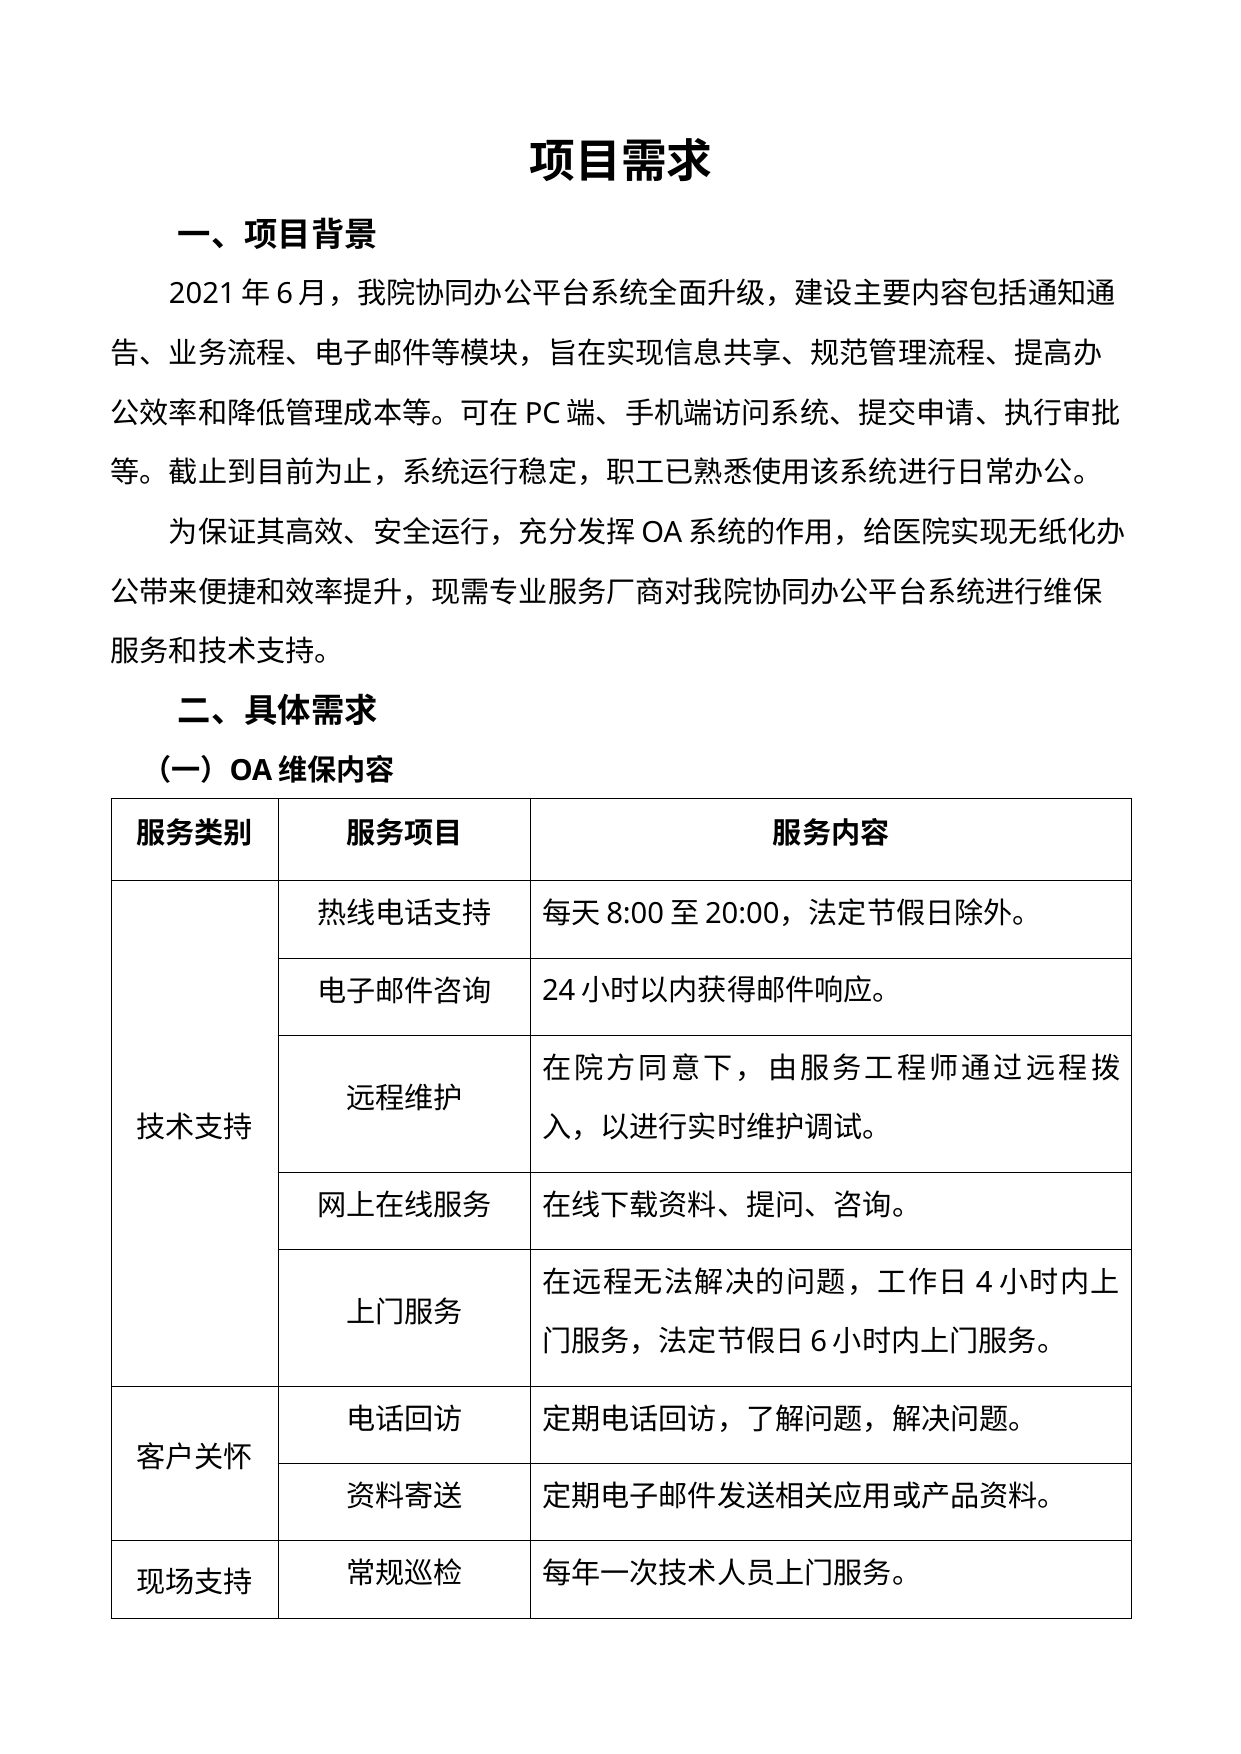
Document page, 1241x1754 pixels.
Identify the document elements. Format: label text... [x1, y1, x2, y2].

table_cell 定期电话回访，了解问题，解决问题。 [531, 1387, 1131, 1463]
table_cell 电话回访 [279, 1387, 530, 1463]
table_header 服务类别 [112, 799, 278, 880]
table_cell 常规巡检 [279, 1541, 530, 1618]
table_cell 在线下载资料、提问、咨询。 [531, 1173, 1131, 1249]
table_cell 远程维护 [279, 1036, 530, 1172]
table_cell 每年一次技术人员上门服务。 [531, 1541, 1131, 1618]
list 一、项目背景 [110, 202, 1131, 262]
list 具体需求 [110, 679, 1131, 738]
table_cell 客户关怀 [112, 1387, 278, 1540]
table_cell 在远程无法解决的问题，工作日4小时内上门服务，法定节假日6小时内上门服务。 [531, 1250, 1131, 1386]
table_cell 在院方同意下，由服务工程师通过远程拨入，以进行实时维护调试。 [531, 1036, 1131, 1172]
table_cell 定期电子邮件发送相关应用或产品资料。 [531, 1464, 1131, 1540]
table_cell 现场支持 [112, 1541, 278, 1618]
text 2021年6月，我院协同办公平台系统全面升级，建设主要内容包括通知通告、业务流程、电子邮件等模块，旨在实现信息共享、规范管理流程、提高办公效率和降低管理成本等。可在PC端、手机端访问系统、提交申请、执行审批等。截止到目前为止，系统运行稳定，职工已熟悉使用该系统进行日常办公。 [110, 262, 1131, 500]
table_cell 每天8:00至20:00，法定节假日除外。 [531, 881, 1131, 957]
table_cell 热线电话支持 [279, 881, 530, 957]
table_cell 网上在线服务 [279, 1173, 530, 1249]
table_header 服务项目 [279, 799, 530, 880]
table_cell 技术支持 [112, 881, 278, 1386]
text 为保证其高效、安全运行，充分发挥OA系统的作用，给医院实现无纸化办公带来便捷和效率提升，现需专业服务厂商对我院协同办公平台系统进行维保服务和技术支持。 [110, 500, 1131, 679]
table_cell 资料寄送 [279, 1464, 530, 1540]
table_cell 上门服务 [279, 1250, 530, 1386]
subtitle 项目需求 [110, 113, 1131, 202]
list （一）OA维保内容 [110, 738, 1131, 798]
table_cell 电子邮件咨询 [279, 959, 530, 1035]
table_cell 24小时以内获得邮件响应。 [531, 959, 1131, 1035]
table_header 服务内容 [531, 799, 1131, 880]
